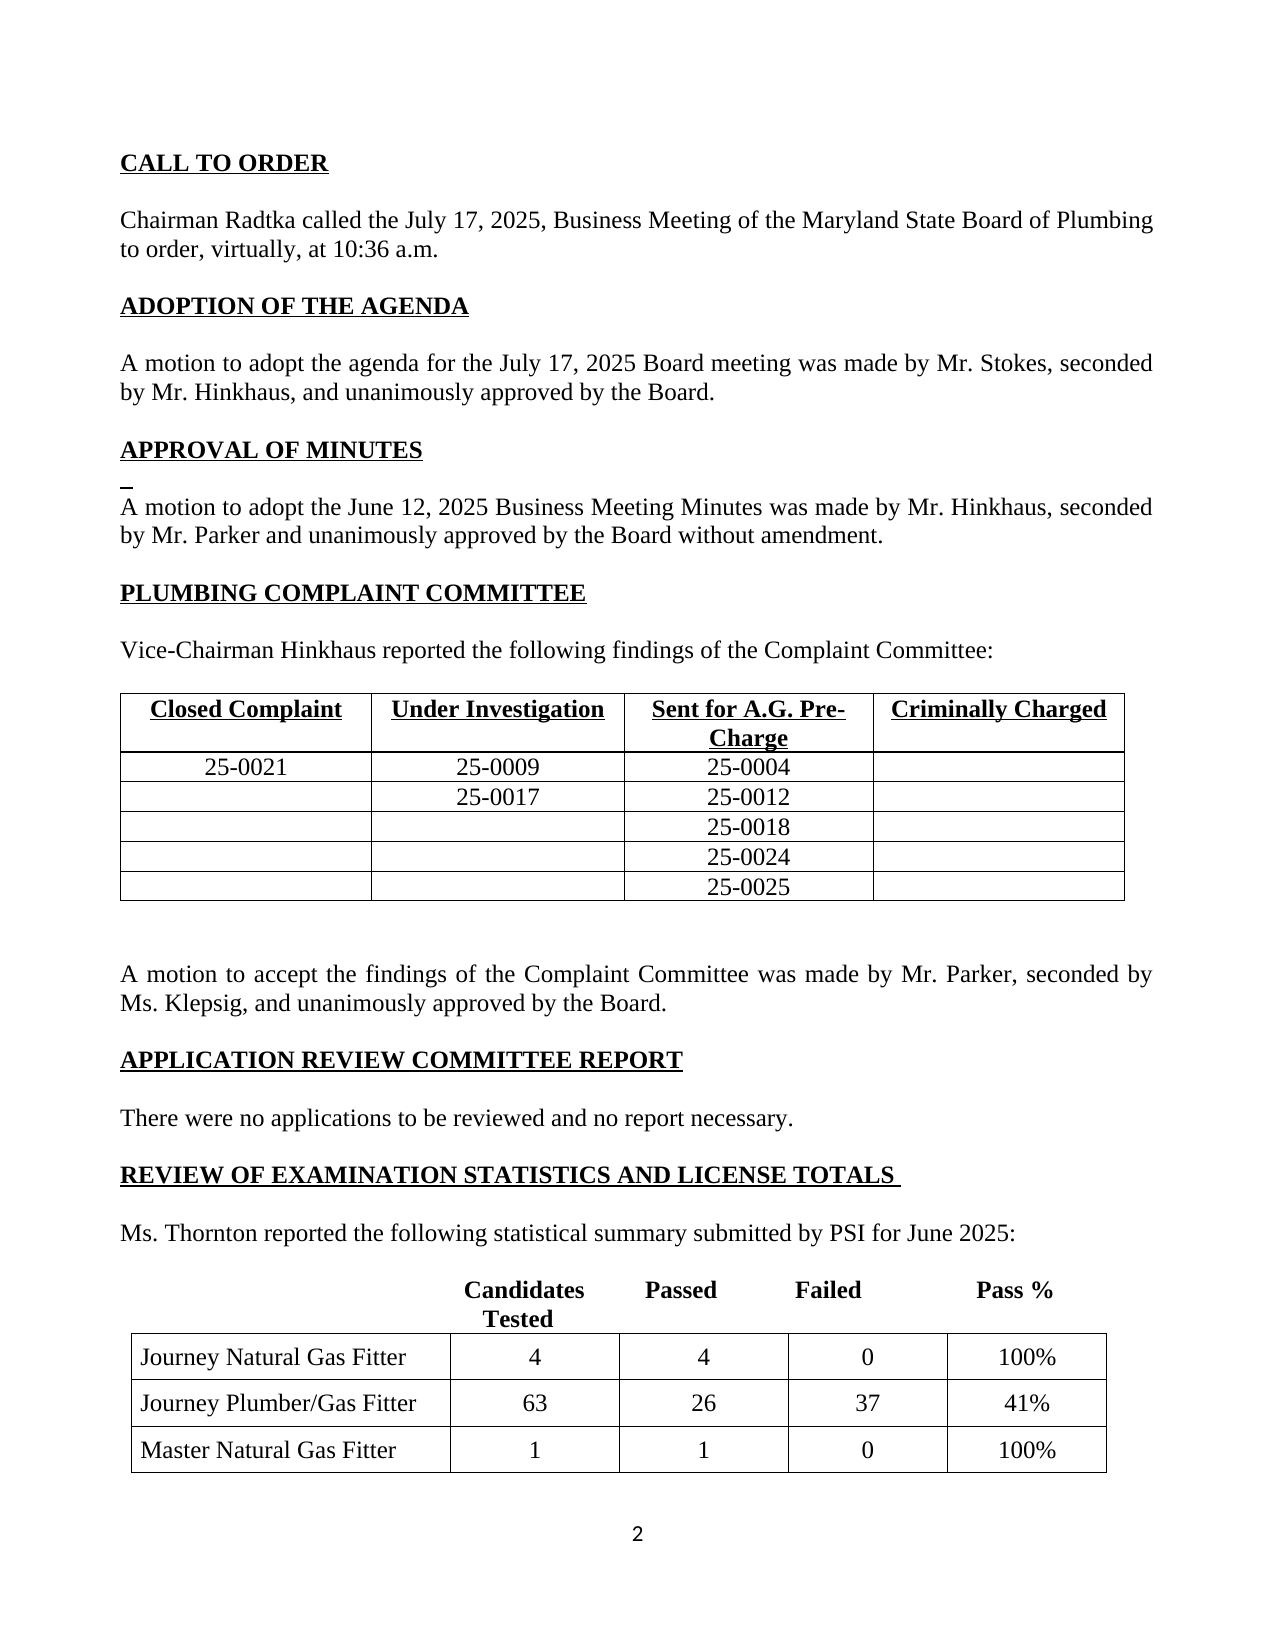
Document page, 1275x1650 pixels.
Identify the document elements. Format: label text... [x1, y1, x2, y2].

text Tested [120, 1304, 1155, 1333]
text A motion to adopt the agenda for the July 17, 2025 Board meeting was made by Mr. Stokes, seconded by Mr. Hinkhaus, and unanimously approved by the Board. [120, 348, 1155, 406]
table_cell [121, 812, 371, 841]
table_cell 25-0004 [625, 753, 873, 781]
table_cell [372, 842, 624, 871]
text Ms. Thornton reported the following statistical summary submitted by PSI for June 2025: [120, 1218, 1155, 1246]
text There were no applications to be reviewed and no report necessary. [120, 1103, 1155, 1131]
table_cell [874, 753, 1124, 781]
text Vice-Chairman Hinkhaus reported the following findings of the Complaint Committee: [120, 635, 1155, 664]
text Chairman Radtka called the July 17, 2025, Business Meeting of the Maryland State Board of Plumbing to order, virtually, at 10:36 a.m. [120, 206, 1155, 263]
table_cell 100% [948, 1427, 1106, 1472]
table_header Sent for A.G. Pre-Charge [625, 694, 873, 751]
table_cell [874, 872, 1124, 900]
table_cell 1 [620, 1427, 788, 1472]
text REVIEW OF EXAMINATION STATISTICS AND LICENSE TOTALS [120, 1160, 1155, 1189]
table_cell [121, 842, 371, 871]
table_cell [121, 782, 371, 811]
table_cell 37 [789, 1380, 947, 1426]
table_cell 26 [620, 1380, 788, 1426]
table_cell 0 [789, 1427, 947, 1472]
table_header 4 [620, 1334, 788, 1379]
table_cell [372, 872, 624, 900]
text A motion to accept the findings of the Complaint Committee was made by Mr. Parker, seconded by Ms. Klepsig, and unanimously approved by the Board. [120, 959, 1155, 1016]
text ADOPTION OF THE AGENDA [120, 291, 1155, 320]
table_cell Journey Plumber/Gas Fitter [132, 1380, 450, 1426]
table_header 4 [451, 1334, 619, 1379]
table_header 100% [948, 1334, 1106, 1379]
table_cell 25-0025 [625, 872, 873, 900]
table_cell 25-0012 [625, 782, 873, 811]
table_cell 25-0009 [372, 753, 624, 781]
table_cell [874, 812, 1124, 841]
table_cell [121, 872, 371, 900]
table_cell 63 [451, 1380, 619, 1426]
text PLUMBING COMPLAINT COMMITTEE [120, 578, 1155, 607]
text Candidates Passed Failed Pass % [120, 1275, 1155, 1304]
table_header 0 [789, 1334, 947, 1379]
table_cell [874, 782, 1124, 811]
text CALL TO ORDER [120, 148, 1155, 177]
table_header Criminally Charged [874, 694, 1124, 751]
text APPLICATION REVIEW COMMITTEE REPORT [120, 1045, 1155, 1074]
table_header Closed Complaint [121, 694, 371, 751]
table_header Under Investigation [372, 694, 624, 751]
table_cell 41% [948, 1380, 1106, 1426]
table_cell 25-0018 [625, 812, 873, 841]
text A motion to adopt the June 12, 2025 Business Meeting Minutes was made by Mr. Hinkhaus, seconded by Mr. Parker and unanimously approved by the Board without amendment. [120, 492, 1155, 549]
table_cell 25-0024 [625, 842, 873, 871]
table_header Journey Natural Gas Fitter [132, 1334, 450, 1379]
text APPROVAL OF MINUTES [120, 435, 1155, 463]
table_cell 25-0021 [121, 753, 371, 781]
table_cell 25-0017 [372, 782, 624, 811]
table_cell [874, 842, 1124, 871]
table_cell [372, 812, 624, 841]
table_cell 1 [451, 1427, 619, 1472]
table_cell Master Natural Gas Fitter [132, 1427, 450, 1472]
